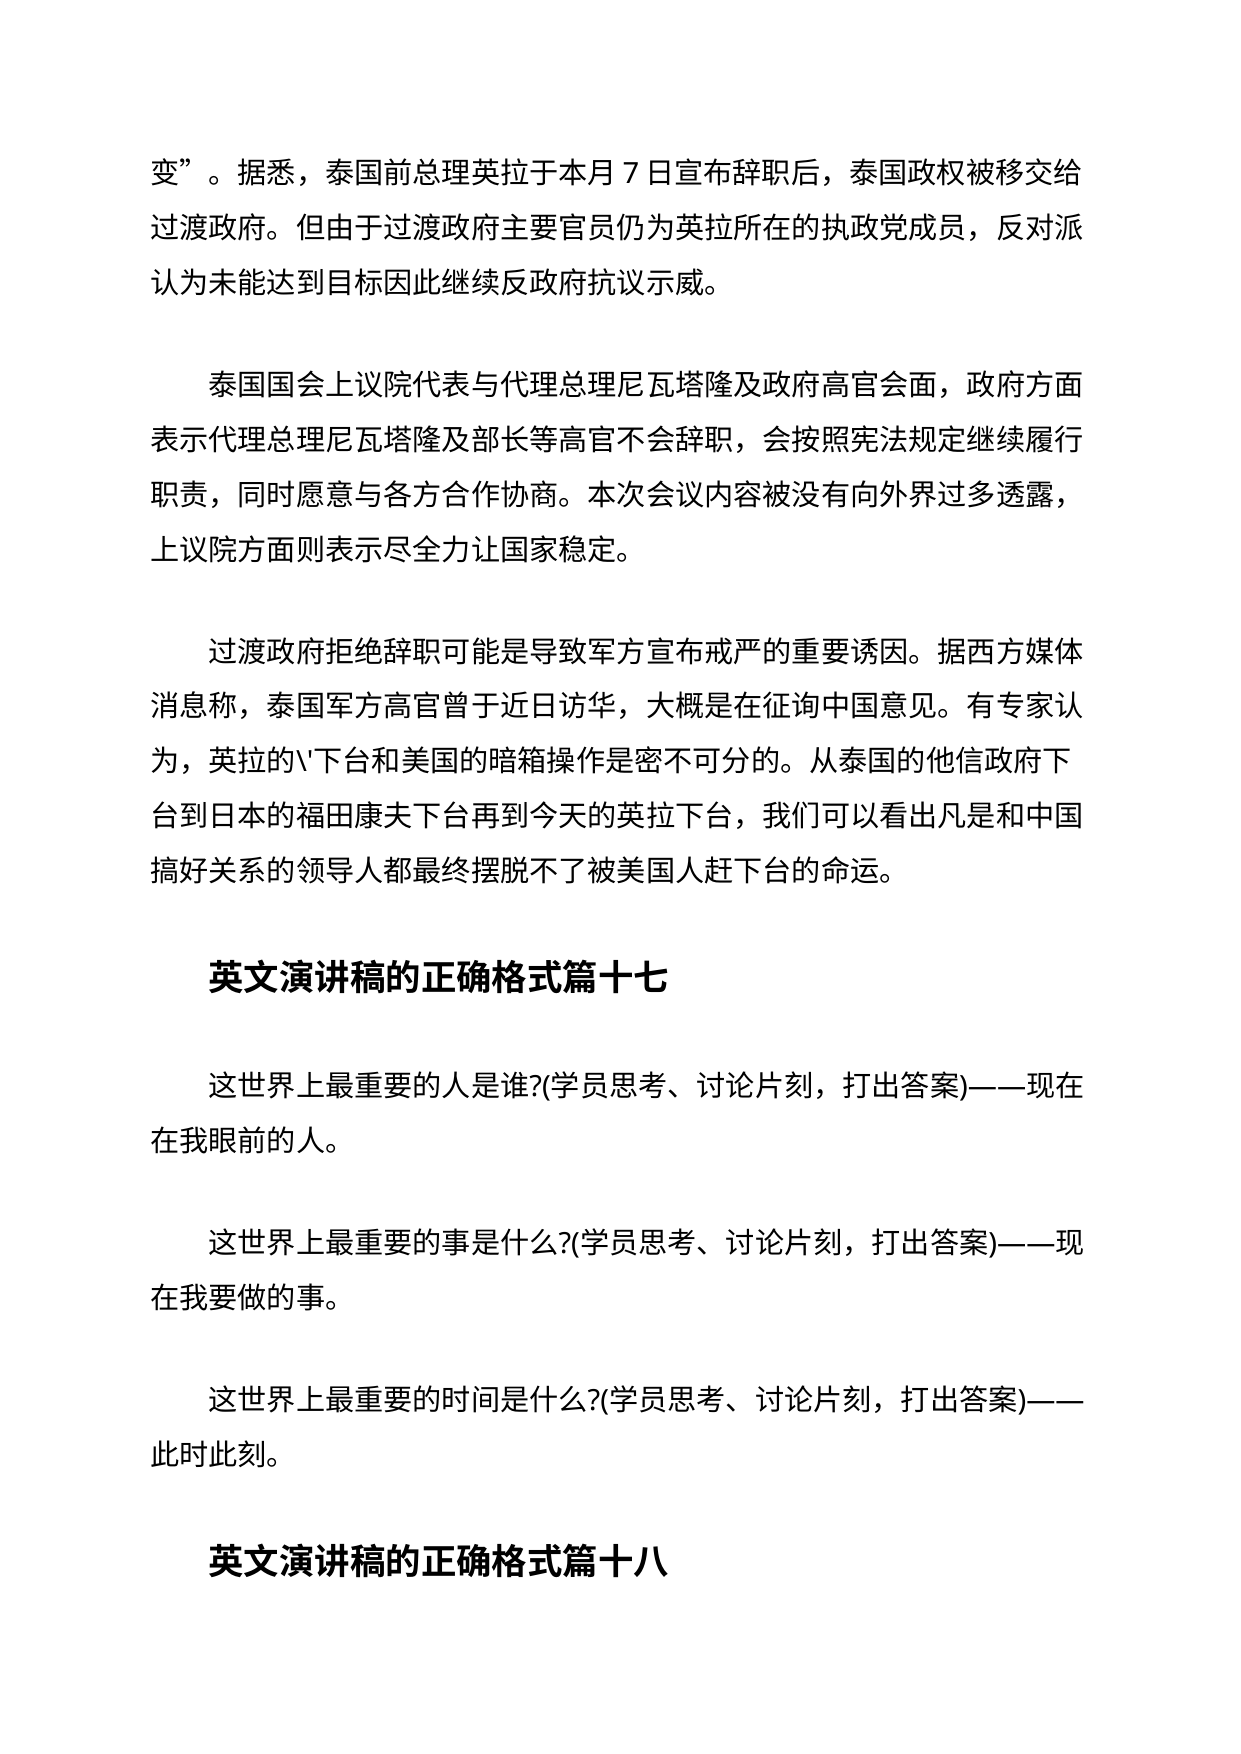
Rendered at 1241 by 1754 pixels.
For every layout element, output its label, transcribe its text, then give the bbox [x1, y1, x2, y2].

text 这世界上最重要的时间是什么?(学员思考、讨论片刻，打出答案)——此时此刻。 [150, 1377, 1090, 1474]
text 这世界上最重要的人是谁?(学员思考、讨论片刻，打出答案)——现在在我眼前的人。 [150, 1063, 1090, 1160]
text 英文演讲稿的正确格式篇十七 [150, 949, 1090, 1001]
text 泰国国会上议院代表与代理总理尼瓦塔隆及政府高官会面，政府方面表示代理总理尼瓦塔隆及部长等高官不会辞职，会按照宪法规定继续履行职责，同时愿意与各方合作协商。本次会议内容被没有向外界过多透露，上议院方面则表示尽全力让国家稳定。 [150, 362, 1090, 569]
text 过渡政府拒绝辞职可能是导致军方宣布戒严的重要诱因。据西方媒体消息称，泰国军方高官曾于近日访华，大概是在征询中国意见。有专家认为，英拉的\'下台和美国的暗箱操作是密不可分的。从泰国的他信政府下台到日本的福田康夫下台再到今天的英拉下台，我们可以看出凡是和中国搞好关系的领导人都最终摆脱不了被美国人赶下台的命运。 [150, 628, 1090, 890]
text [150, 150, 1090, 302]
text 这世界上最重要的事是什么?(学员思考、讨论片刻，打出答案)——现在我要做的事。 [150, 1220, 1090, 1317]
text 英文演讲稿的正确格式篇十八 [150, 1533, 1090, 1584]
